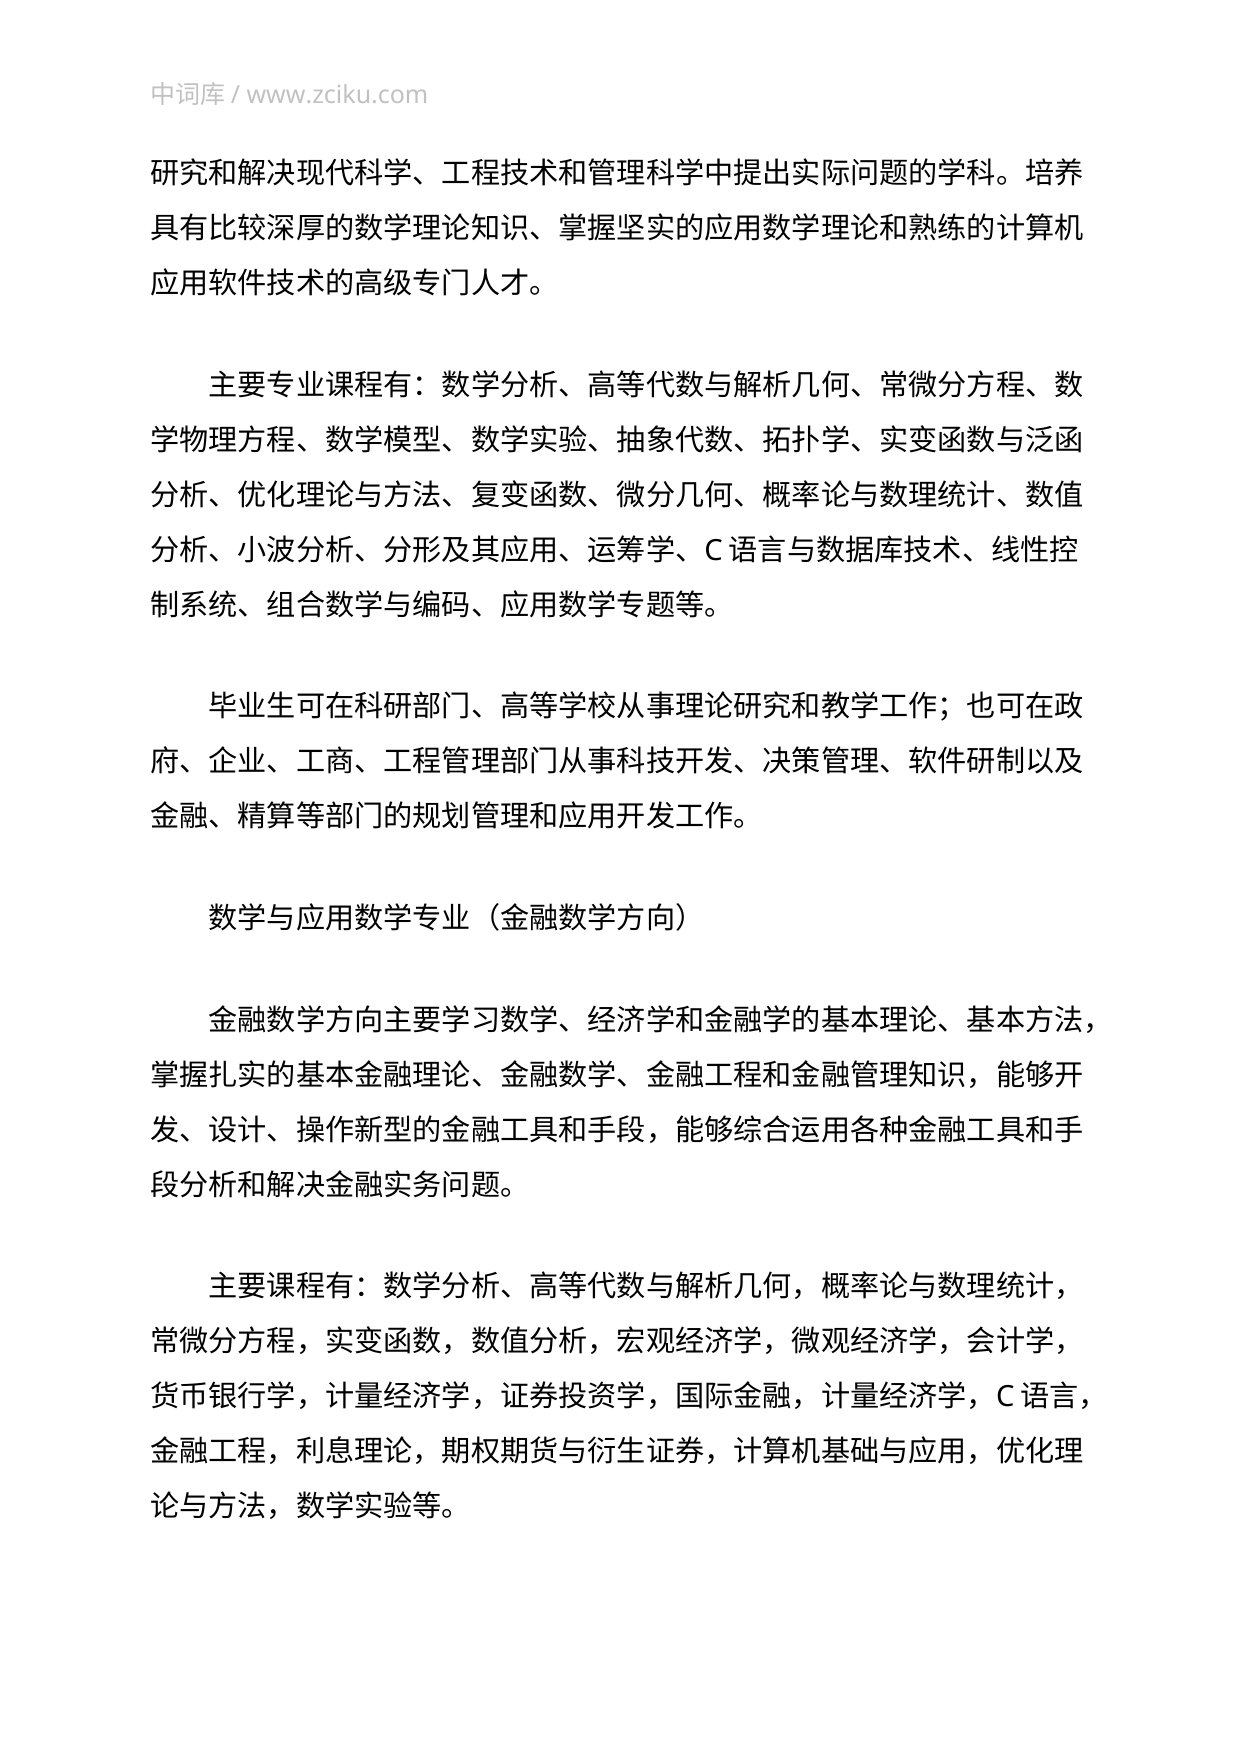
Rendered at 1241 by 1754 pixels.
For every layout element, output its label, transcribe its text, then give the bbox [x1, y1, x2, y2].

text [150, 150, 1090, 302]
text 金融数学方向主要学习数学、经济学和金融学的基本理论、基本方法，掌握扎实的基本金融理论、金融数学、金融工程和金融管理知识，能够开发、设计、操作新型的金融工具和手段，能够综合运用各种金融工具和手段分析和解决金融实务问题。 [150, 996, 1090, 1203]
text 数学与应用数学专业（金融数学方向） [150, 894, 1090, 937]
text 毕业生可在科研部门、高等学校从事理论研究和教学工作；也可在政府、企业、工商、工程管理部门从事科技开发、决策管理、软件研制以及金融、精算等部门的规划管理和应用开发工作。 [150, 683, 1090, 835]
text 主要课程有：数学分析、高等代数与解析几何，概率论与数理统计，常微分方程，实变函数，数值分析，宏观经济学，微观经济学，会计学，货币银行学，计量经济学，证券投资学，国际金融，计量经济学，C语言，金融工程，利息理论，期权期货与衍生证券，计算机基础与应用，优化理论与方法，数学实验等。 [150, 1263, 1090, 1525]
text 主要专业课程有：数学分析、高等代数与解析几何、常微分方程、数学物理方程、数学模型、数学实验、抽象代数、拓扑学、实变函数与泛函分析、优化理论与方法、复变函数、微分几何、概率论与数理统计、数值分析、小波分析、分形及其应用、运筹学、C语言与数据库技术、线性控制系统、组合数学与编码、应用数学专题等。 [150, 362, 1090, 623]
